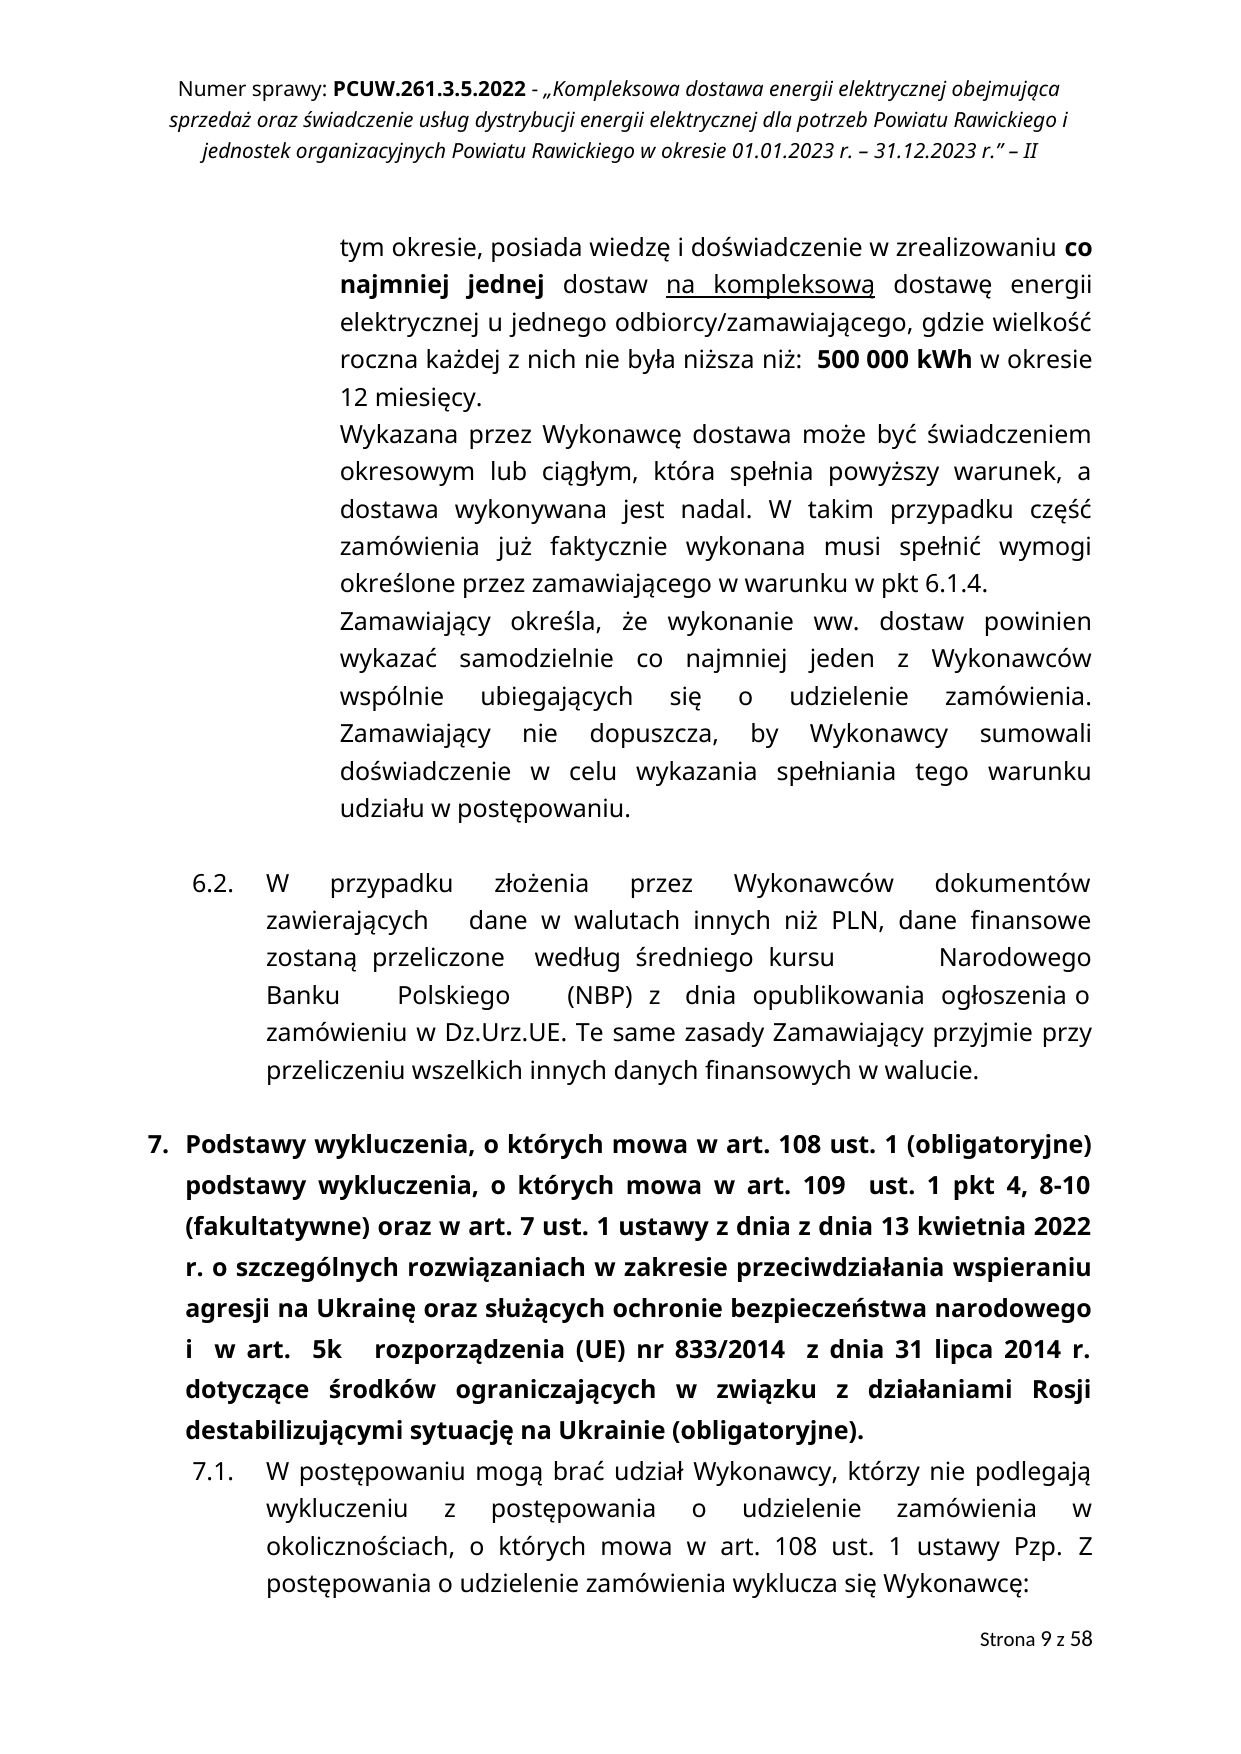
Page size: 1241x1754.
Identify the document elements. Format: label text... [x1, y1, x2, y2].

subtitle Podstawy wykluczenia, o których mowa w art. 108 ust. 1 (obligatoryjne) podstawy wykluczenia, o których mowa w art. 109 ust. 1 pkt 4, 8-10 (fakultatywne) oraz w art. 7 ust. 1 ustawy z dnia z dnia 13 kwietnia 2022 r. o szczególnych rozwiązaniach w zakresie przeciwdziałania wspieraniu agresji na Ukrainę oraz służących ochronie bezpieczeństwa narodowego i w art. 5k rozporządzenia (UE) nr 833/2014 z dnia 31 lipca 2014 r. dotyczące środków ograniczających w związku z działaniami Rosji destabilizującymi sytuację na Ukrainie (obligatoryjne). [148, 1127, 1093, 1447]
list W postępowaniu mogą brać udział Wykonawcy, którzy nie podlegają wykluczeniu z postępowania o udzielenie zamówienia w okolicznościach, o których mowa w art. 108 ust. 1 ustawy Pzp. Z postępowania o udzielenie zamówienia wyklucza się Wykonawcę: [192, 1454, 1093, 1600]
list Zamawiający określa, że wykonanie ww. dostaw powinien wykazać samodzielnie co najmniej jeden z Wykonawców wspólnie ubiegających się o udzielenie zamówienia. Zamawiający nie dopuszcza, by Wykonawcy sumowali doświadczenie w celu wykazania spełniania tego warunku udziału w postępowaniu. [339, 603, 1093, 824]
list W przypadku złożenia przez Wykonawców dokumentów zawierających dane w walutach innych niż PLN, dane finansowe zostaną przeliczone według średniego kursu Narodowego Banku Polskiego (NBP) z dnia opublikowania ogłoszenia o zamówieniu w Dz.Urz.UE. Te same zasady Zamawiający przyjmie przy przeliczeniu wszelkich innych danych finansowych w walucie. [192, 865, 1093, 1086]
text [339, 229, 1093, 413]
list Wykazana przez Wykonawcę dostawa może być świadczeniem okresowym lub ciągłym, która spełnia powyższy warunek, a dostawa wykonywana jest nadal. W takim przypadku część zamówienia już faktycznie wykonana musi spełnić wymogi określone przez zamawiającego w warunku w pkt 6.1.4. [339, 417, 1093, 600]
